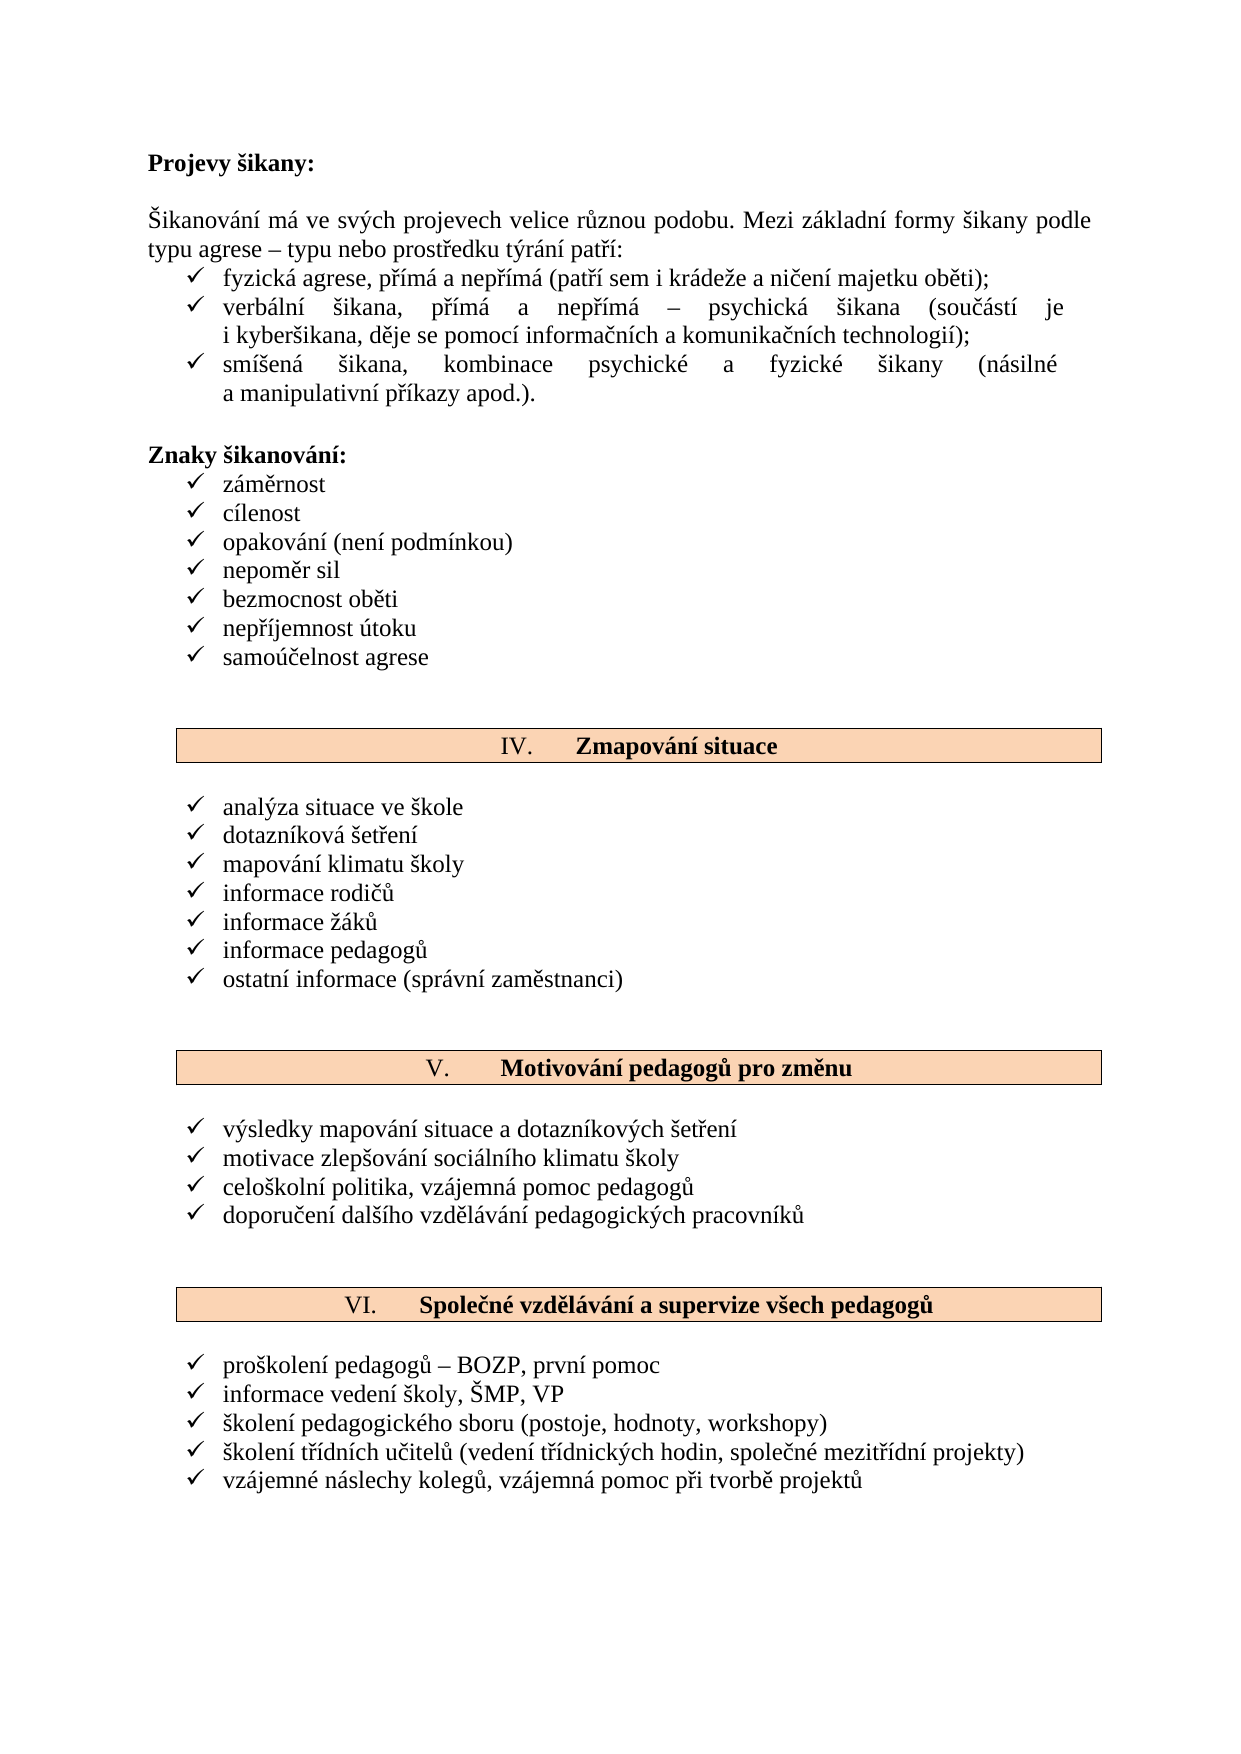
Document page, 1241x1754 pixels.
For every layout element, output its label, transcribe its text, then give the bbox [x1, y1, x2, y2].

list nepoměr sil [185, 555, 1093, 584]
list smíšená šikana, kombinace psychické a fyzické šikany (násilné a manipulativní příkazy apod.). [185, 349, 1093, 407]
list vzájemné náslechy kolegů, vzájemná pomoc při tvorbě projektů [185, 1465, 1093, 1494]
list fyzická agrese, přímá a nepřímá (patří sem i krádeže a ničení majetku oběti); [185, 263, 1093, 292]
list analýza situace ve škole [185, 792, 1093, 820]
list cílenost [185, 498, 1093, 527]
list informace žáků [185, 907, 1093, 935]
list školení třídních učitelů (vedení třídnických hodin, společné mezitřídní projekty) [185, 1437, 1093, 1465]
list informace vedení školy, ŠMP, VP [185, 1379, 1093, 1408]
list ostatní informace (správní zaměstnanci) [185, 964, 1093, 993]
list bezmocnost oběti [185, 584, 1093, 613]
list Společné vzdělávání a supervize všech pedagogů [177, 1288, 1101, 1321]
list verbální šikana, přímá a nepřímá – psychická šikana (součástí je i kyberšikana, děje se pomocí informačních a komunikačních technologií); [185, 292, 1093, 349]
list školení pedagogického sboru (postoje, hodnoty, workshopy) [185, 1408, 1093, 1437]
list doporučení dalšího vzdělávání pedagogických pracovníků [185, 1200, 1093, 1229]
list dotazníková šetření [185, 820, 1093, 849]
text Projevy šikany: [148, 148, 1093, 176]
list samoúčelnost agrese [185, 642, 1093, 670]
list mapování klimatu školy [185, 849, 1093, 878]
list informace pedagogů [185, 935, 1093, 964]
list opakování (není podmínkou) [185, 527, 1093, 555]
list motivace zlepšování sociálního klimatu školy [185, 1143, 1093, 1172]
list záměrnost [185, 469, 1093, 498]
list proškolení pedagogů – BOZP, první pomoc [185, 1350, 1093, 1379]
text Znaky šikanování: [148, 440, 1093, 469]
list Motivování pedagogů pro změnu [177, 1051, 1101, 1084]
list Zmapování situace [177, 729, 1101, 762]
list výsledky mapování situace a dotazníkových šetření [185, 1114, 1093, 1143]
list informace rodičů [185, 878, 1093, 907]
list nepříjemnost útoku [185, 613, 1093, 642]
list celoškolní politika, vzájemná pomoc pedagogů [185, 1172, 1093, 1200]
text Šikanování má ve svých projevech velice různou podobu. Mezi základní formy šikany podle typu agrese – typu nebo prostředku týrání patří: [148, 206, 1093, 263]
